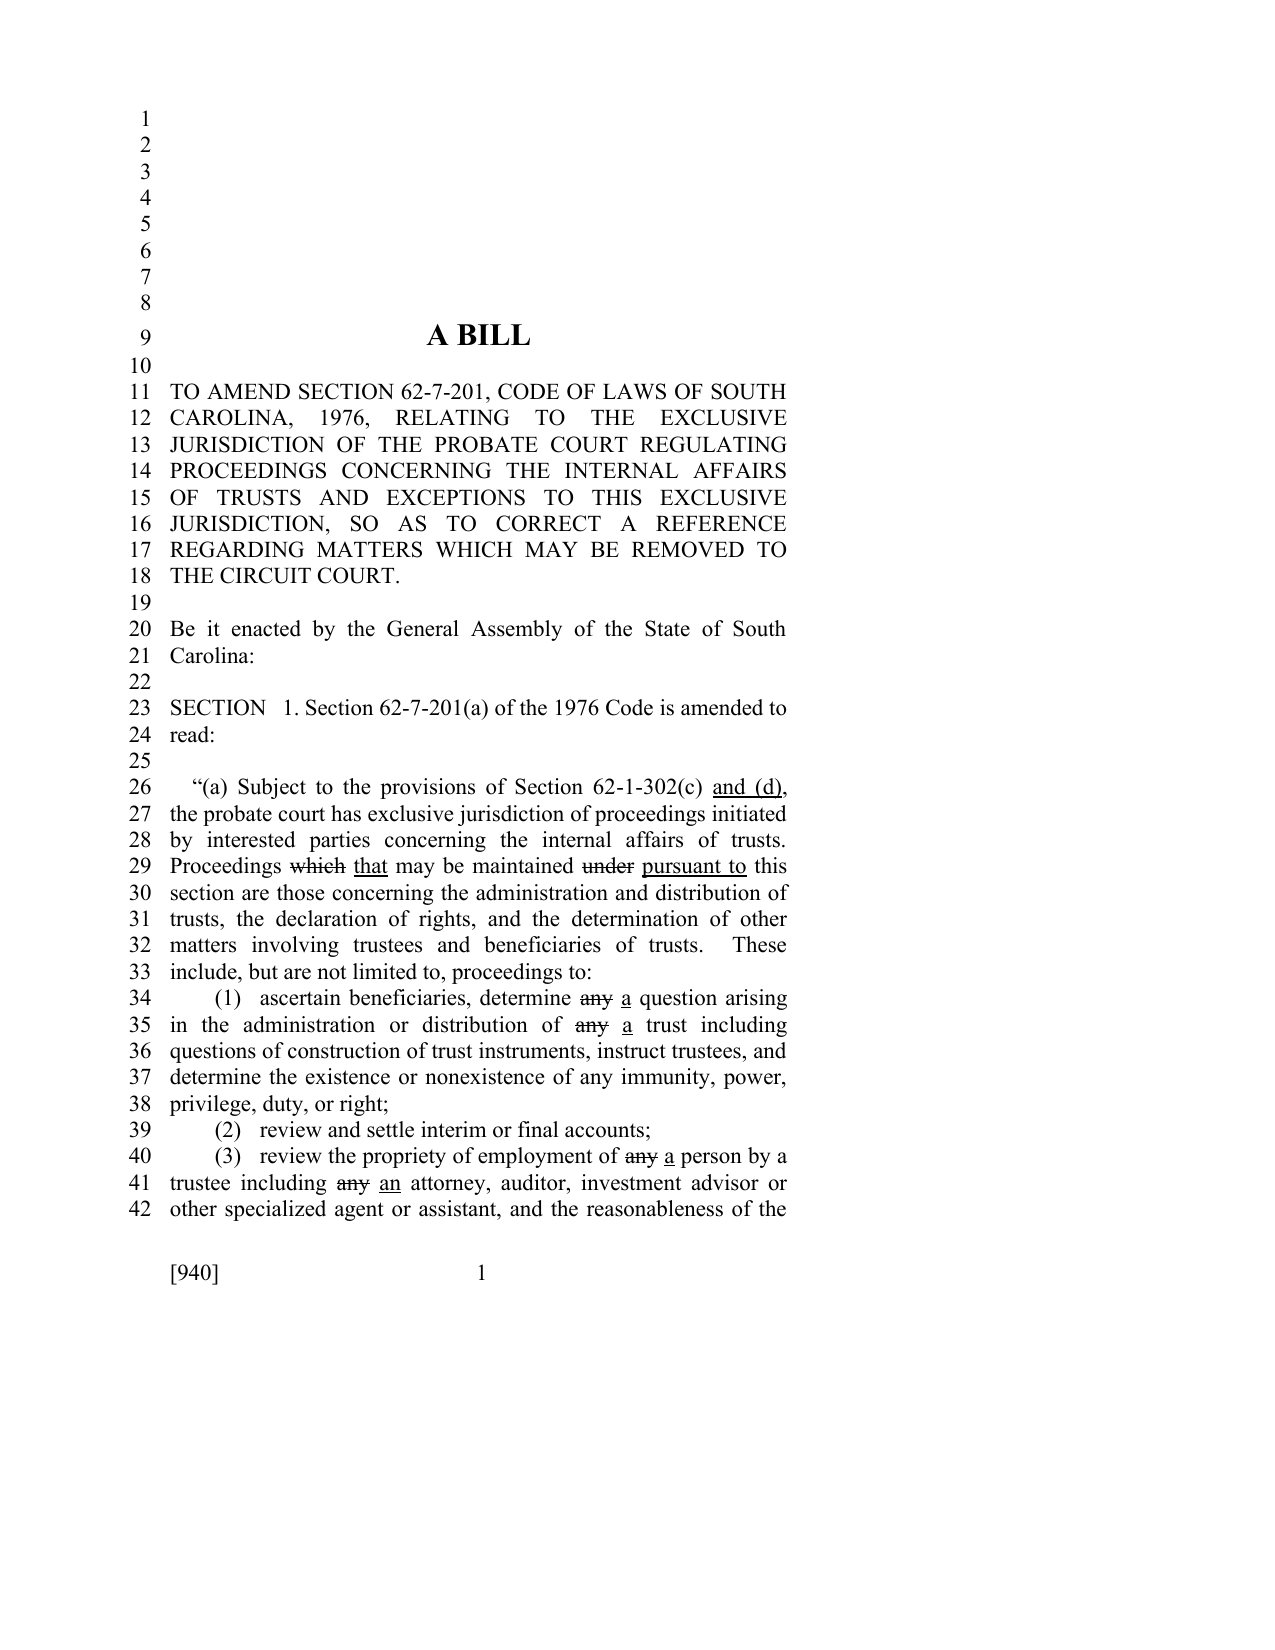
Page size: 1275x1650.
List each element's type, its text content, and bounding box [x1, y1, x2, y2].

text A BILL [169, 316, 787, 352]
text “(a) Subject to the provisions of Section 62-1-302(c) and (d), the probate court has exclusive jurisdiction of proceedings initiated by interested parties concerning the internal affairs of trusts. Proceedings which that may be maintained under pursuant to this section are those concerning the administration and distribution of trusts, the declaration of rights, and the determination of other matters involving trustees and beneficiaries of trusts. These include, but are not limited to, proceedings to: [169, 773, 787, 984]
text SECTION 1. Section 62-7-201(a) of the 1976 Code is amended to read: [169, 694, 787, 747]
text (1) ascertain beneficiaries, determine any a question arising in the administration or distribution of any a trust including questions of construction of trust instruments, instruct trustees, and determine the existence or nonexistence of any immunity, power, privilege, duty, or right; [169, 984, 787, 1116]
text Be it enacted by the General Assembly of the State of South Carolina: [169, 615, 787, 668]
text TO AMEND SECTION 62-7-201, CODE OF LAWS OF SOUTH CAROLINA, 1976, RELATING TO THE EXCLUSIVE JURISDICTION OF THE PROBATE COURT REGULATING PROCEEDINGS CONCERNING THE INTERNAL AFFAIRS OF TRUSTS AND EXCEPTIONS TO THIS EXCLUSIVE JURISDICTION, SO AS TO CORRECT A REFERENCE REGARDING MATTERS WHICH MAY BE REMOVED TO THE CIRCUIT COURT. [169, 378, 787, 589]
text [169, 1142, 787, 1221]
text (2) review and settle interim or final accounts; [169, 1116, 787, 1142]
